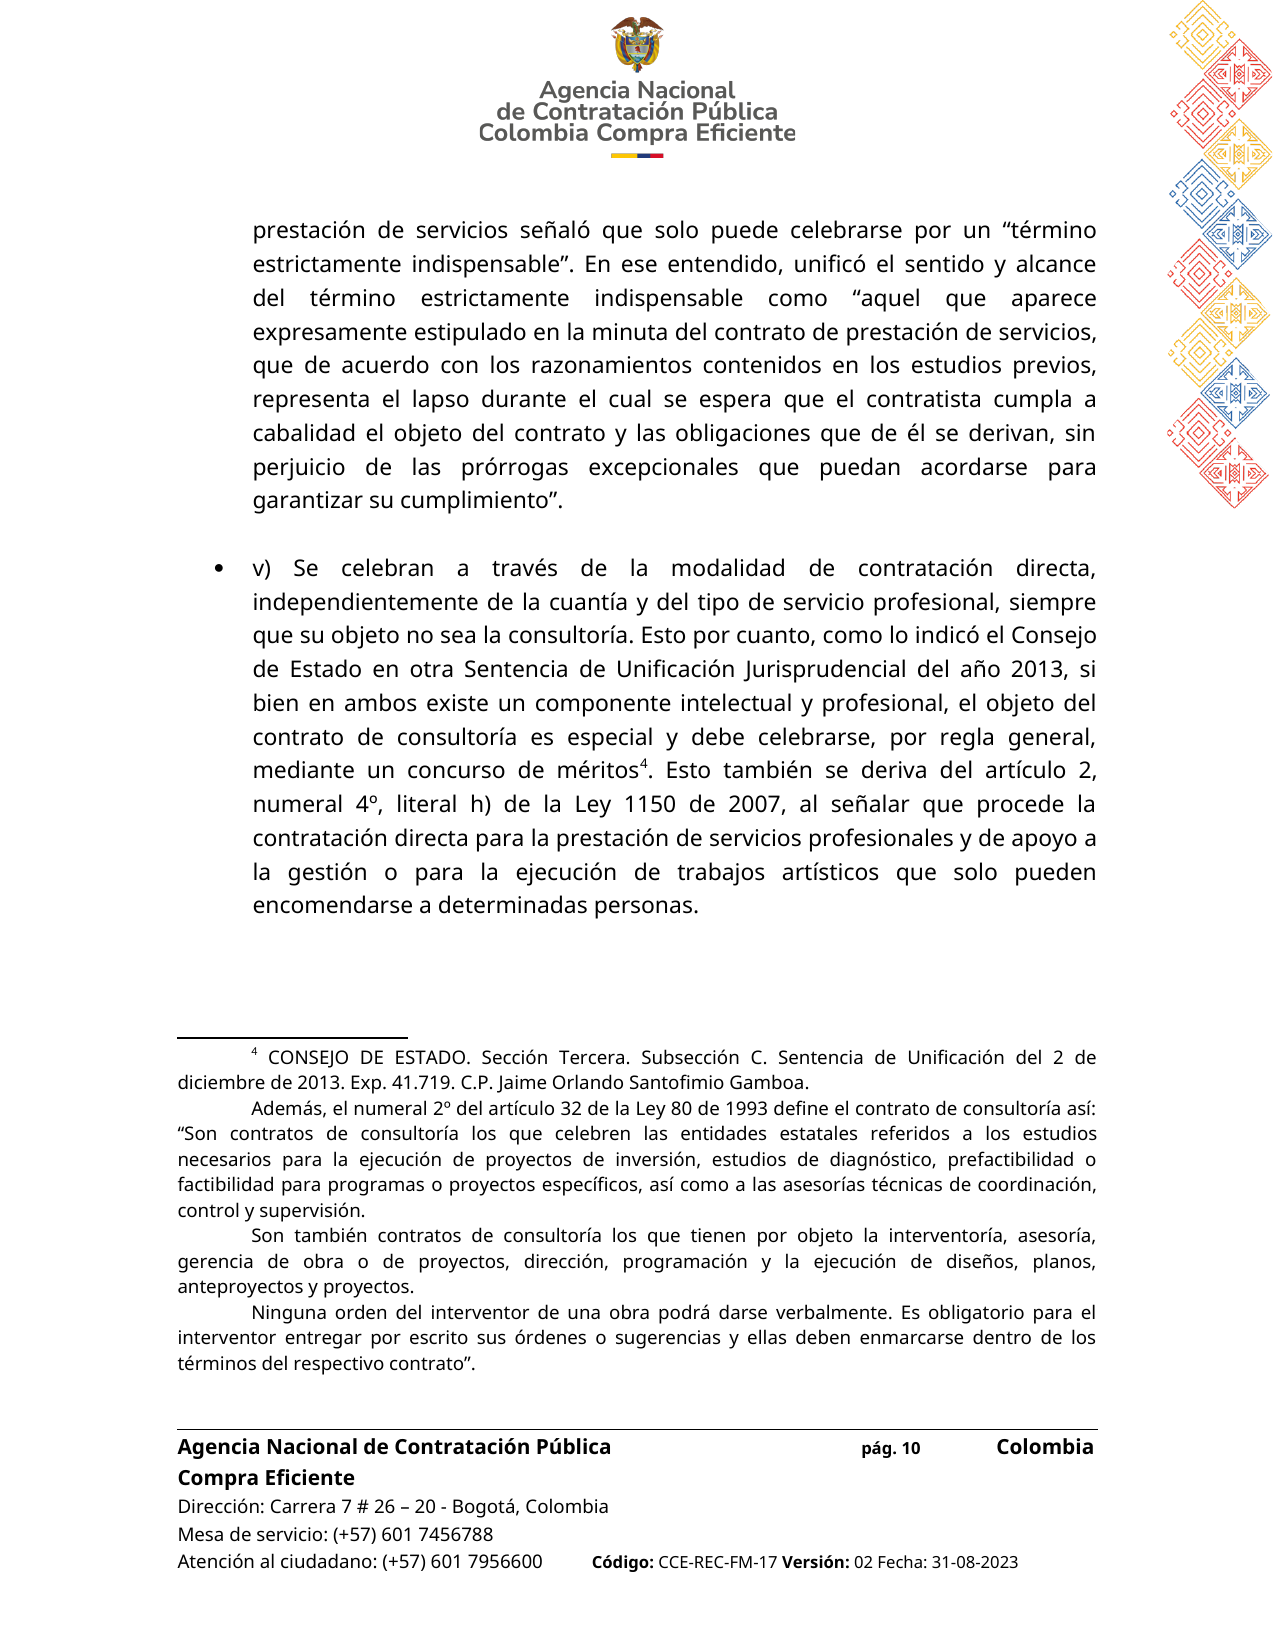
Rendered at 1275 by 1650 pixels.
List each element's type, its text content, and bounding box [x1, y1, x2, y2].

picture [1165, 0, 1272, 506]
list v) Se celebran a través de la modalidad de contratación directa, independientemente de la cuantía y del tipo de servicio profesional, siempre que su objeto no sea la consultoría. Esto por cuanto, como lo indicó el Consejo de Estado en otra Sentencia de Unificación Jurisprudencial del año 2013, si bien en ambos existe un componente intelectual y profesional, el objeto del contrato de consultoría es especial y debe celebrarse, por regla general, mediante un concurso de méritos. Esto también se deriva del artículo 2, numeral 4º, literal h) de la Ley 1150 de 2007, al señalar que procede la contratación directa para la prestación de servicios profesionales y de apoyo a la gestión o para la ejecución de trabajos artísticos que solo pueden encomendarse a determinadas personas. [215, 552, 1098, 921]
picture [479, 17, 796, 158]
